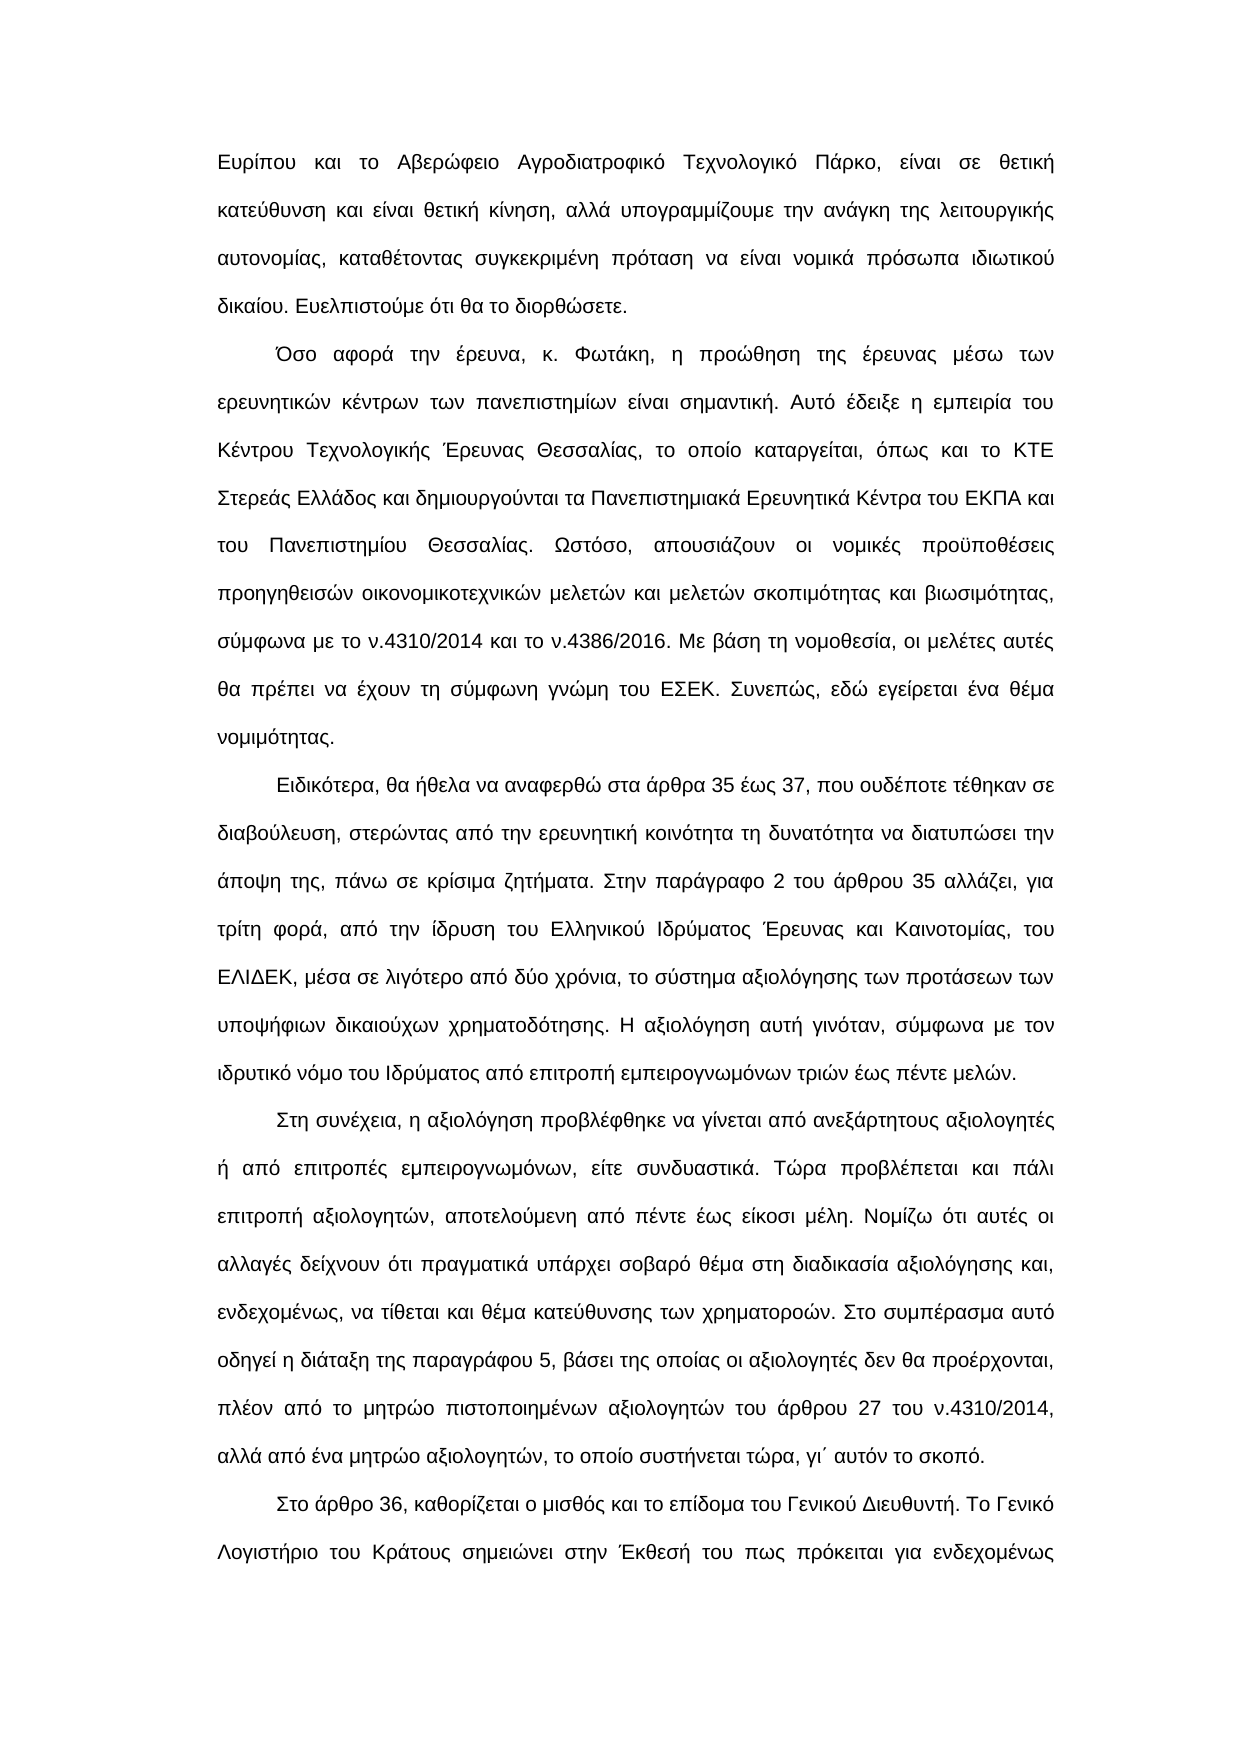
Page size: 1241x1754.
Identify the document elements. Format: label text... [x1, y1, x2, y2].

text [217, 1492, 1056, 1563]
text Στη συνέχεια, η αξιολόγηση προβλέφθηκε να γίνεται από ανεξάρτητους αξιολογητές ή από επιτροπές εμπειρογνωμόνων, είτε συνδυαστικά. Τώρα προβλέπεται και πάλι επιτροπή αξιολογητών, αποτελούμενη από πέντε έως είκοσι μέλη. Νομίζω ότι αυτές οι αλλαγές δείχνουν ότι πραγματικά υπάρχει σοβαρό θέμα στη διαδικασία αξιολόγησης και, ενδεχομένως, να τίθεται και θέμα κατεύθυνσης των χρηματοροών. Στο συμπέρασμα αυτό οδηγεί η διάταξη της παραγράφου 5, βάσει της οποίας οι αξιολογητές δεν θα προέρχονται, πλέον από το μητρώο πιστοποιημένων αξιολογητών του άρθρου 27 του ν.4310/2014, αλλά από ένα μητρώο αξιολογητών, το οποίο συστήνεται τώρα, γι΄ αυτόν το σκοπό. [217, 1108, 1056, 1468]
text Όσο αφορά την έρευνα, κ. Φωτάκη, η προώθηση της έρευνας μέσω των ερευνητικών κέντρων των πανεπιστημίων είναι σημαντική. Αυτό έδειξε η εμπειρία του Κέντρου Τεχνολογικής Έρευνας Θεσσαλίας, το οποίο καταργείται, όπως και το ΚΤΕ Στερεάς Ελλάδος και δημιουργούνται τα Πανεπιστημιακά Ερευνητικά Κέντρα του ΕΚΠΑ και του Πανεπιστημίου Θεσσαλίας. Ωστόσο, απουσιάζουν οι νομικές προϋποθέσεις προηγηθεισών οικονομικοτεχνικών μελετών και μελετών σκοπιμότητας και βιωσιμότητας, σύμφωνα με το ν.4310/2014 και το ν.4386/2016. Με βάση τη νομοθεσία, οι μελέτες αυτές θα πρέπει να έχουν τη σύμφωνη γνώμη του ΕΣΕΚ. Συνεπώς, εδώ εγείρεται ένα θέμα νομιμότητας. [217, 342, 1056, 749]
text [217, 150, 1056, 318]
text Ειδικότερα, θα ήθελα να αναφερθώ στα άρθρα 35 έως 37, που ουδέποτε τέθηκαν σε διαβούλευση, στερώντας από την ερευνητική κοινότητα τη δυνατότητα να διατυπώσει την άποψη της, πάνω σε κρίσιμα ζητήματα. Στην παράγραφο 2 του άρθρου 35 αλλάζει, για τρίτη φορά, από την ίδρυση του Ελληνικού Ιδρύματος Έρευνας και Καινοτομίας, του ΕΛΙΔΕΚ, μέσα σε λιγότερο από δύο χρόνια, το σύστημα αξιολόγησης των προτάσεων των υποψήφιων δικαιούχων χρηματοδότησης. Η αξιολόγηση αυτή γινόταν, σύμφωνα με τον ιδρυτικό νόμο του Ιδρύματος από επιτροπή εμπειρογνωμόνων τριών έως πέντε μελών. [217, 773, 1056, 1084]
